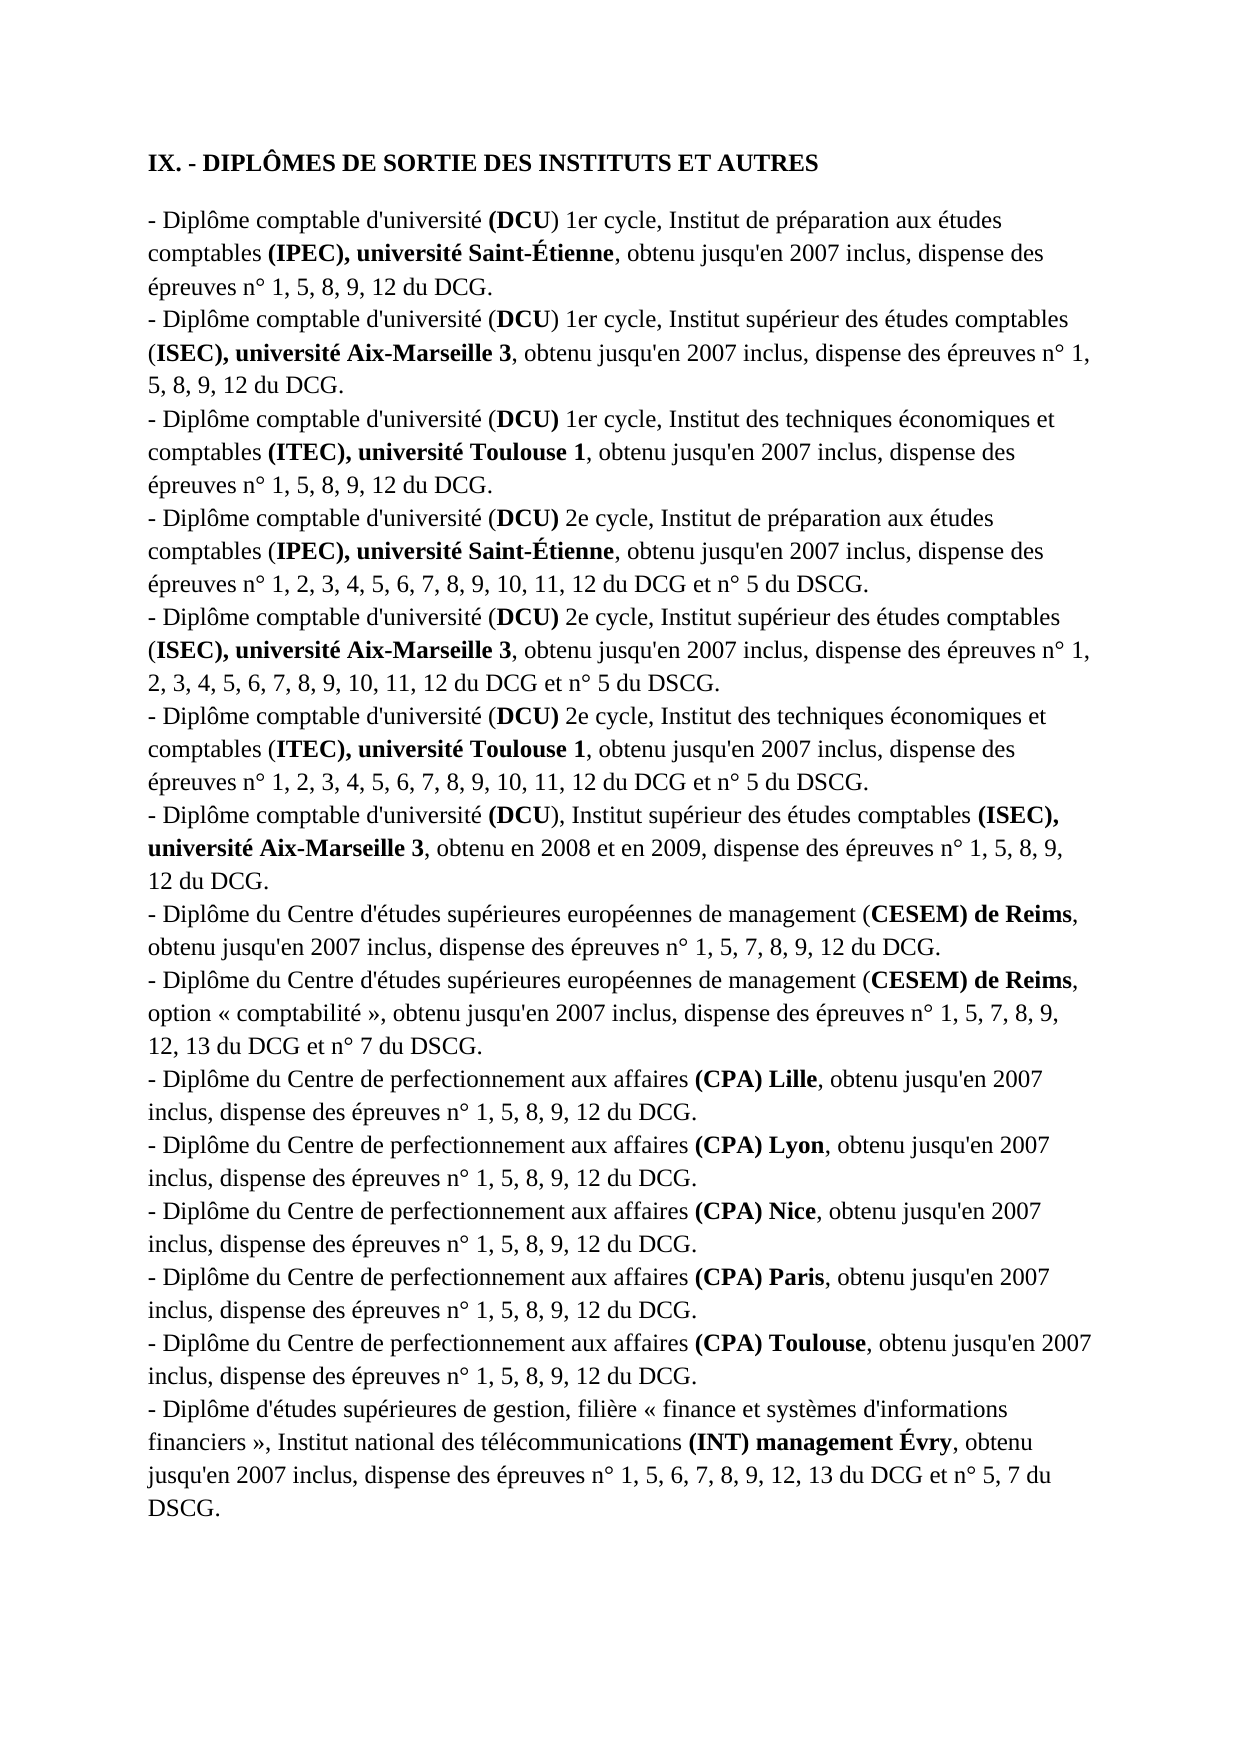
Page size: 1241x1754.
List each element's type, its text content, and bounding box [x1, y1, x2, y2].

text - Diplôme du Centre de perfectionnement aux affaires (CPA) Lille, obtenu jusqu'en 2007 inclus, dispense des épreuves n° 1, 5, 8, 9, 12 du DCG. [148, 1064, 1093, 1126]
text - Diplôme du Centre de perfectionnement aux affaires (CPA) Paris, obtenu jusqu'en 2007 inclus, dispense des épreuves n° 1, 5, 8, 9, 12 du DCG. [148, 1262, 1093, 1324]
text - Diplôme comptable d'université (DCU) 2e cycle, Institut de préparation aux études comptables (IPEC), université Saint-Étienne, obtenu jusqu'en 2007 inclus, dispense des épreuves n° 1, 2, 3, 4, 5, 6, 7, 8, 9, 10, 11, 12 du DCG et n° 5 du DSCG. [148, 503, 1093, 597]
text - Diplôme comptable d'université (DCU) 2e cycle, Institut des techniques économiques et comptables (ITEC), université Toulouse 1, obtenu jusqu'en 2007 inclus, dispense des épreuves n° 1, 2, 3, 4, 5, 6, 7, 8, 9, 10, 11, 12 du DCG et n° 5 du DSCG. [148, 701, 1093, 796]
text - Diplôme comptable d'université (DCU) 1er cycle, Institut de préparation aux études comptables (IPEC), université Saint-Étienne, obtenu jusqu'en 2007 inclus, dispense des épreuves n° 1, 5, 8, 9, 12 du DCG. [148, 206, 1093, 300]
text - Diplôme du Centre de perfectionnement aux affaires (CPA) Toulouse, obtenu jusqu'en 2007 inclus, dispense des épreuves n° 1, 5, 8, 9, 12 du DCG. [148, 1328, 1093, 1390]
text - Diplôme comptable d'université (DCU) 1er cycle, Institut supérieur des études comptables (ISEC), université Aix-Marseille 3, obtenu jusqu'en 2007 inclus, dispense des épreuves n° 1, 5, 8, 9, 12 du DCG. [148, 304, 1093, 399]
text IX. - Diplômes de sortie des instituts et autres [148, 148, 1093, 176]
text - Diplôme comptable d'université (DCU) 2e cycle, Institut supérieur des études comptables (ISEC), université Aix-Marseille 3, obtenu jusqu'en 2007 inclus, dispense des épreuves n° 1, 2, 3, 4, 5, 6, 7, 8, 9, 10, 11, 12 du DCG et n° 5 du DSCG. [148, 602, 1093, 697]
text - Diplôme comptable d'université (DCU), Institut supérieur des études comptables (ISEC), université Aix-Marseille 3, obtenu en 2008 et en 2009, dispense des épreuves n° 1, 5, 8, 9, 12 du DCG. [148, 800, 1093, 895]
text - Diplôme du Centre d'études supérieures européennes de management (CESEM) de Reims, obtenu jusqu'en 2007 inclus, dispense des épreuves n° 1, 5, 7, 8, 9, 12 du DCG. [148, 899, 1093, 961]
text - Diplôme du Centre de perfectionnement aux affaires (CPA) Nice, obtenu jusqu'en 2007 inclus, dispense des épreuves n° 1, 5, 8, 9, 12 du DCG. [148, 1196, 1093, 1258]
text - Diplôme du Centre d'études supérieures européennes de management (CESEM) de Reims, option « comptabilité », obtenu jusqu'en 2007 inclus, dispense des épreuves n° 1, 5, 7, 8, 9, 12, 13 du DCG et n° 7 du DSCG. [148, 965, 1093, 1060]
text - Diplôme du Centre de perfectionnement aux affaires (CPA) Lyon, obtenu jusqu'en 2007 inclus, dispense des épreuves n° 1, 5, 8, 9, 12 du DCG. [148, 1130, 1093, 1192]
text - Diplôme comptable d'université (DCU) 1er cycle, Institut des techniques économiques et comptables (ITEC), université Toulouse 1, obtenu jusqu'en 2007 inclus, dispense des épreuves n° 1, 5, 8, 9, 12 du DCG. [148, 404, 1093, 498]
text - Diplôme d'études supérieures de gestion, filière « finance et systèmes d'informations financiers », Institut national des télécommunications (INT) management Évry, obtenu jusqu'en 2007 inclus, dispense des épreuves n° 1, 5, 6, 7, 8, 9, 12, 13 du DCG et n° 5, 7 du DSCG. [148, 1394, 1093, 1522]
